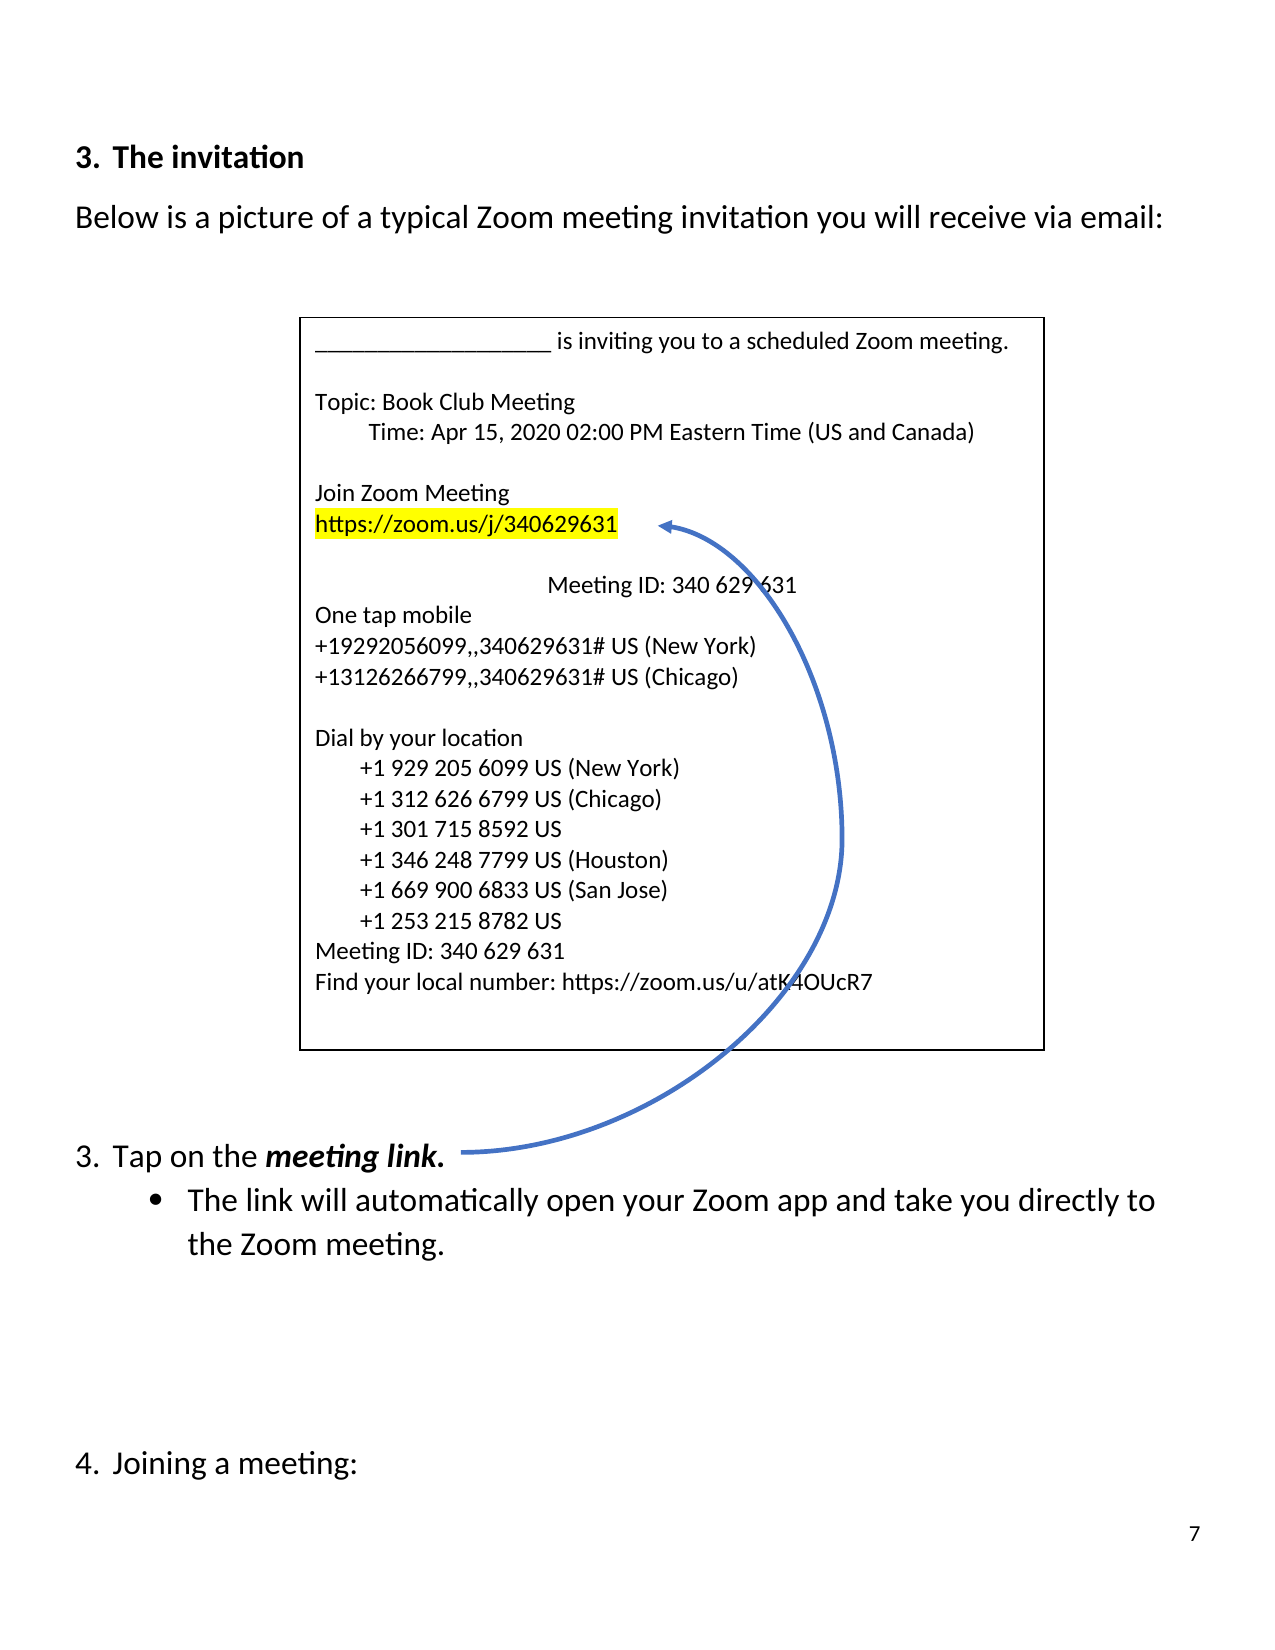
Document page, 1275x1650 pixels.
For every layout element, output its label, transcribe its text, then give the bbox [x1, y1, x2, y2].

list Tap on the meeting link. [75, 1134, 1200, 1175]
list The invitation [75, 136, 1200, 176]
list Joining a meeting: [75, 1442, 1200, 1483]
list The link will automatically open your Zoom app and take you directly to the Zoom meeting. [150, 1178, 1200, 1263]
text Below is a picture of a typical Zoom meeting invitation you will receive via email: [75, 196, 1200, 237]
